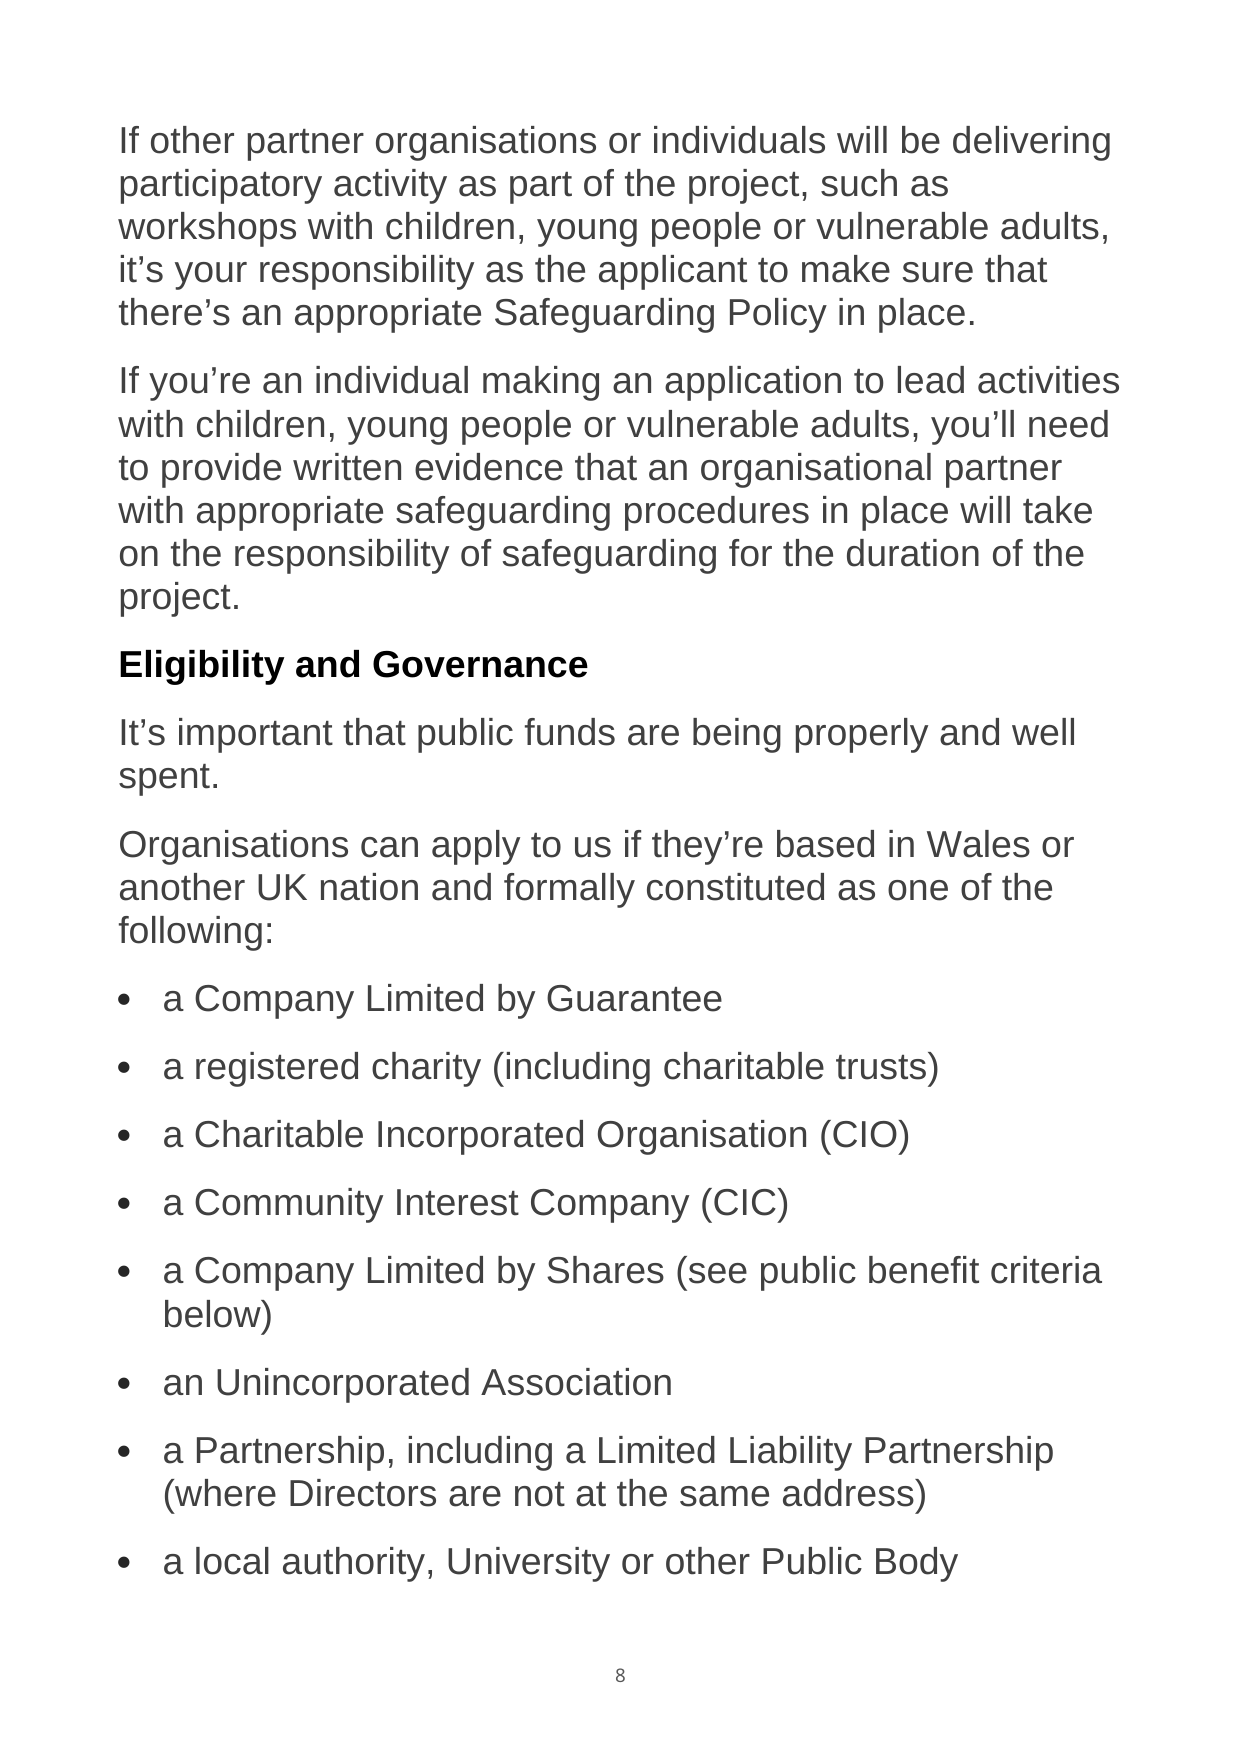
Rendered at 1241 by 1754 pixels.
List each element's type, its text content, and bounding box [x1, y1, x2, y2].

text If you’re an individual making an application to lead activities with children, young people or vulnerable adults, you’ll need to provide written evidence that an organisational partner with appropriate safeguarding procedures in place will take on the responsibility of safeguarding for the duration of the project. [118, 359, 1122, 617]
text Organisations can apply to us if they’re based in Wales or another UK nation and formally constituted as one of the following: [118, 822, 1122, 951]
list a Company Limited by Shares (see public benefit criteria below) [118, 1249, 1122, 1335]
list a registered charity (including charitable trusts) [118, 1044, 1122, 1087]
list a Company Limited by Guarantee [118, 976, 1122, 1019]
list a Community Interest Company (CIC) [118, 1181, 1122, 1224]
text It’s important that public funds are being properly and well spent. [118, 711, 1122, 797]
subtitle Eligibility and Governance [118, 642, 1122, 686]
list a local authority, University or other Public Body [118, 1539, 1122, 1582]
list a Partnership, including a Limited Liability Partnership (where Directors are not at the same address) [118, 1428, 1122, 1514]
list a Charitable Incorporated Organisation (CIO) [118, 1112, 1122, 1156]
list an Unincorporated Association [118, 1360, 1122, 1403]
text If other partner organisations or individuals will be delivering participatory activity as part of the project, such as workshops with children, young people or vulnerable adults, it’s your responsibility as the applicant to make sure that there’s an appropriate Safeguarding Policy in place. [118, 118, 1122, 334]
